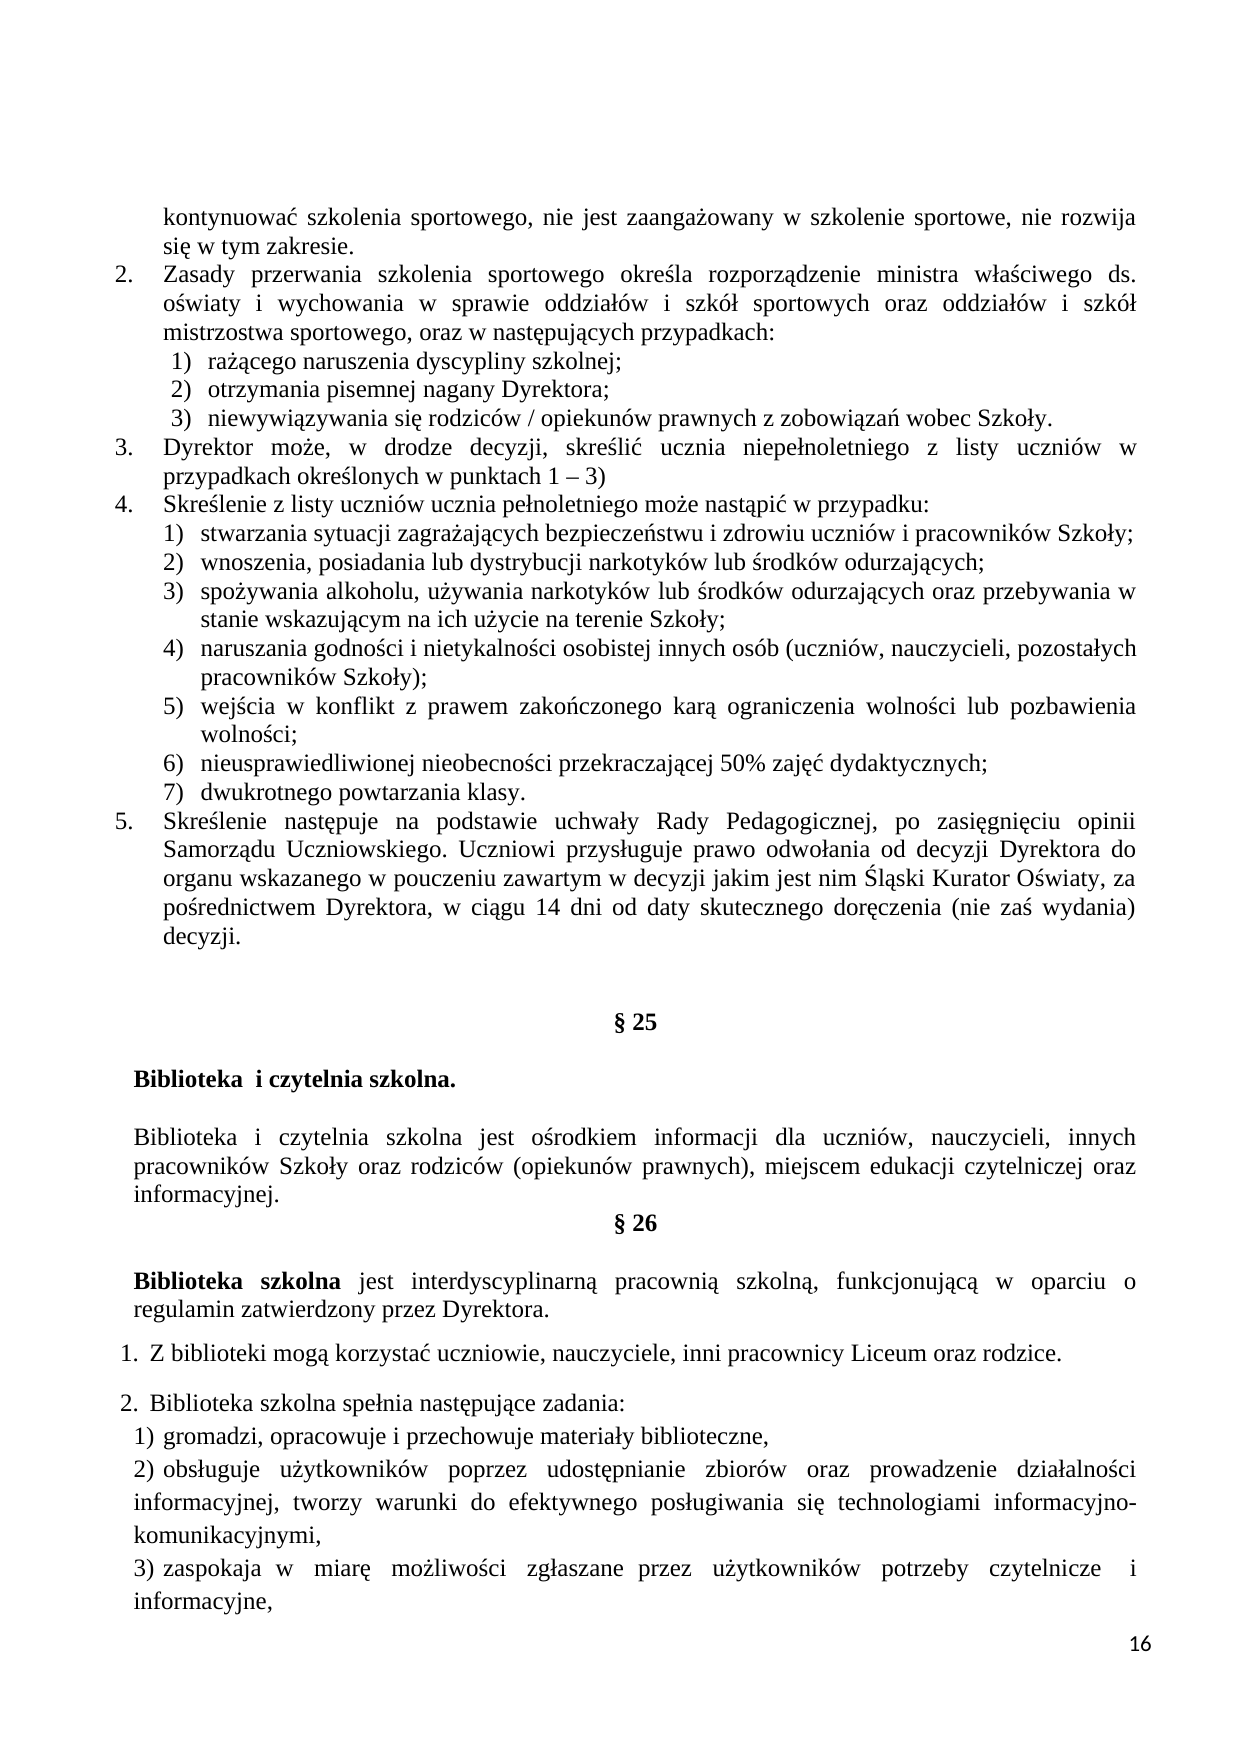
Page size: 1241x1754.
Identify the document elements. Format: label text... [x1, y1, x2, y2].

text Biblioteka i czytelnia szkolna jest ośrodkiem informacji dla uczniów, nauczycieli, innych pracowników Szkoły oraz rodziców (opiekunów prawnych), miejscem edukacji czytelniczej oraz informacyjnej. [133, 1122, 1137, 1208]
list Biblioteka szkolna spełnia następujące zadania: [120, 1388, 1137, 1417]
list nieusprawiedliwionej nieobecności przekraczającej 50% zajęć dydaktycznych; [163, 748, 1137, 777]
list dwukrotnego powtarzania klasy. [163, 777, 1137, 806]
list niewywiązywania się rodziców / opiekunów prawnych z zobowiązań wobec Szkoły. [171, 403, 1137, 432]
list obsługuje użytkowników poprzez udostępnianie zbiorów oraz prowadzenie działalności informacyjnej, tworzy warunki do efektywnego posługiwania się technologiami informacyjno- komunikacyjnymi, [133, 1454, 1137, 1549]
list stwarzania sytuacji zagrażających bezpieczeństwu i zdrowiu uczniów i pracowników Szkoły; [163, 518, 1137, 547]
list spożywania alkoholu, używania narkotyków lub środków odurzających oraz przebywania w stanie wskazującym na ich użycie na terenie Szkoły; [163, 576, 1137, 633]
list zaspokaja w miarę możliwości zgłaszane przez użytkowników potrzeby czytelnicze i informacyjne, [133, 1553, 1137, 1615]
list rażącego naruszenia dyscypliny szkolnej; [171, 346, 1137, 374]
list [133, 202, 1137, 259]
list wnoszenia, posiadania lub dystrybucji narkotyków lub środków odurzających; [163, 547, 1137, 576]
list Z biblioteki mogą korzystać uczniowie, nauczyciele, inni pracownicy Liceum oraz rodzice. [120, 1338, 1137, 1367]
list otrzymania pisemnej nagany Dyrektora; [171, 374, 1137, 403]
list naruszania godności i nietykalności osobistej innych osób (uczniów, nauczycieli, pozostałych pracowników Szkoły); [163, 633, 1137, 691]
text Biblioteka i czytelnia szkolna. [133, 1064, 1137, 1093]
list gromadzi, opracowuje i przechowuje materiały biblioteczne, [133, 1421, 1137, 1450]
list wejścia w konflikt z prawem zakończonego karą ograniczenia wolności lub pozbawienia wolności; [163, 691, 1137, 748]
text § 25 [133, 1007, 1137, 1036]
list Skreślenie z listy uczniów ucznia pełnoletniego może nastąpić w przypadku: [133, 489, 1137, 518]
list Zasady przerwania szkolenia sportowego określa rozporządzenie ministra właściwego ds. oświaty i wychowania w sprawie oddziałów i szkół sportowych oraz oddziałów i szkół mistrzostwa sportowego, oraz w następujących przypadkach: [133, 259, 1137, 346]
text Biblioteka szkolna jest interdyscyplinarną pracownią szkolną, funkcjonującą w oparciu o regulamin zatwierdzony przez Dyrektora. [133, 1266, 1137, 1323]
text § 26 [133, 1208, 1137, 1237]
list Dyrektor może, w drodze decyzji, skreślić ucznia niepełnoletniego z listy uczniów w przypadkach określonych w punktach 1 – 3) [133, 432, 1137, 489]
list Skreślenie następuje na podstawie uchwały Rady Pedagogicznej, po zasięgnięciu opinii Samorządu Uczniowskiego. Uczniowi przysługuje prawo odwołania od decyzji Dyrektora do organu wskazanego w pouczeniu zawartym w decyzji jakim jest nim Śląski Kurator Oświaty, za pośrednictwem Dyrektora, w ciągu 14 dni od daty skutecznego doręczenia (nie zaś wydania) decyzji. [133, 806, 1137, 949]
